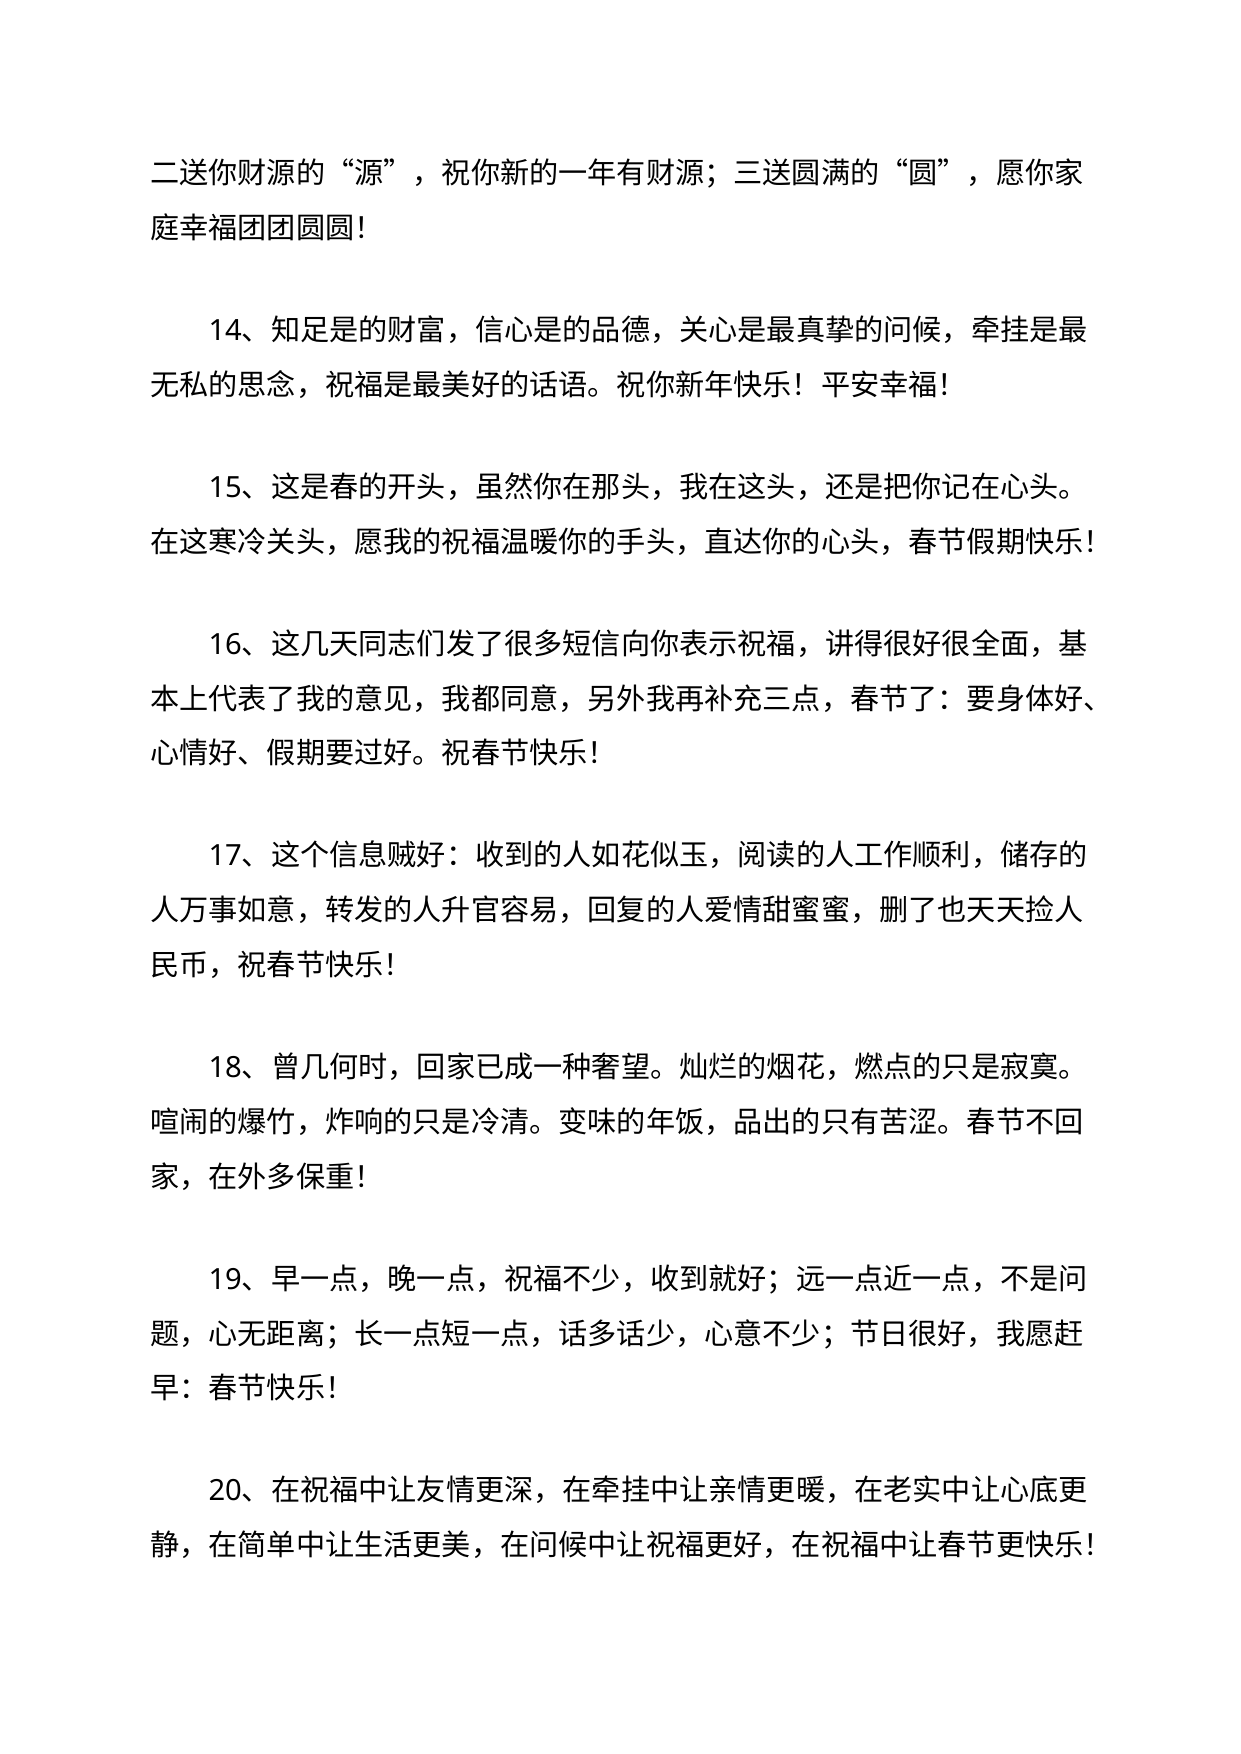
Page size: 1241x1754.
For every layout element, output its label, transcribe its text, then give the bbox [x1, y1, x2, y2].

text 20、在祝福中让友情更深，在牵挂中让亲情更暖，在老实中让心底更静，在简单中让生活更美，在问候中让祝福更好，在祝福中让春节更快乐！ [150, 1467, 1090, 1564]
text 15、这是春的开头，虽然你在那头，我在这头，还是把你记在心头。在这寒冷关头，愿我的祝福温暖你的手头，直达你的心头，春节假期快乐！ [150, 463, 1090, 561]
text 19、早一点，晚一点，祝福不少，收到就好；远一点近一点，不是问题，心无距离；长一点短一点，话多话少，心意不少；节日很好，我愿赶早：春节快乐！ [150, 1255, 1090, 1407]
text 18、曾几何时，回家已成一种奢望。灿烂的烟花，燃点的只是寂寞。喧闹的爆竹，炸响的只是冷清。变味的年饭，品出的只有苦涩。春节不回家，在外多保重！ [150, 1043, 1090, 1196]
text 14、知足是的财富，信心是的品德，关心是最真挚的问候，牵挂是最无私的思念，祝福是最美好的话语。祝你新年快乐！平安幸福！ [150, 307, 1090, 404]
text 16、这几天同志们发了很多短信向你表示祝福，讲得很好很全面，基本上代表了我的意见，我都同意，另外我再补充三点，春节了：要身体好、心情好、假期要过好。祝春节快乐！ [150, 620, 1090, 772]
text 17、这个信息贼好：收到的人如花似玉，阅读的人工作顺利，储存的人万事如意，转发的人升官容易，回复的人爱情甜蜜蜜，删了也天天捡人民币，祝春节快乐！ [150, 832, 1090, 984]
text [150, 150, 1090, 247]
